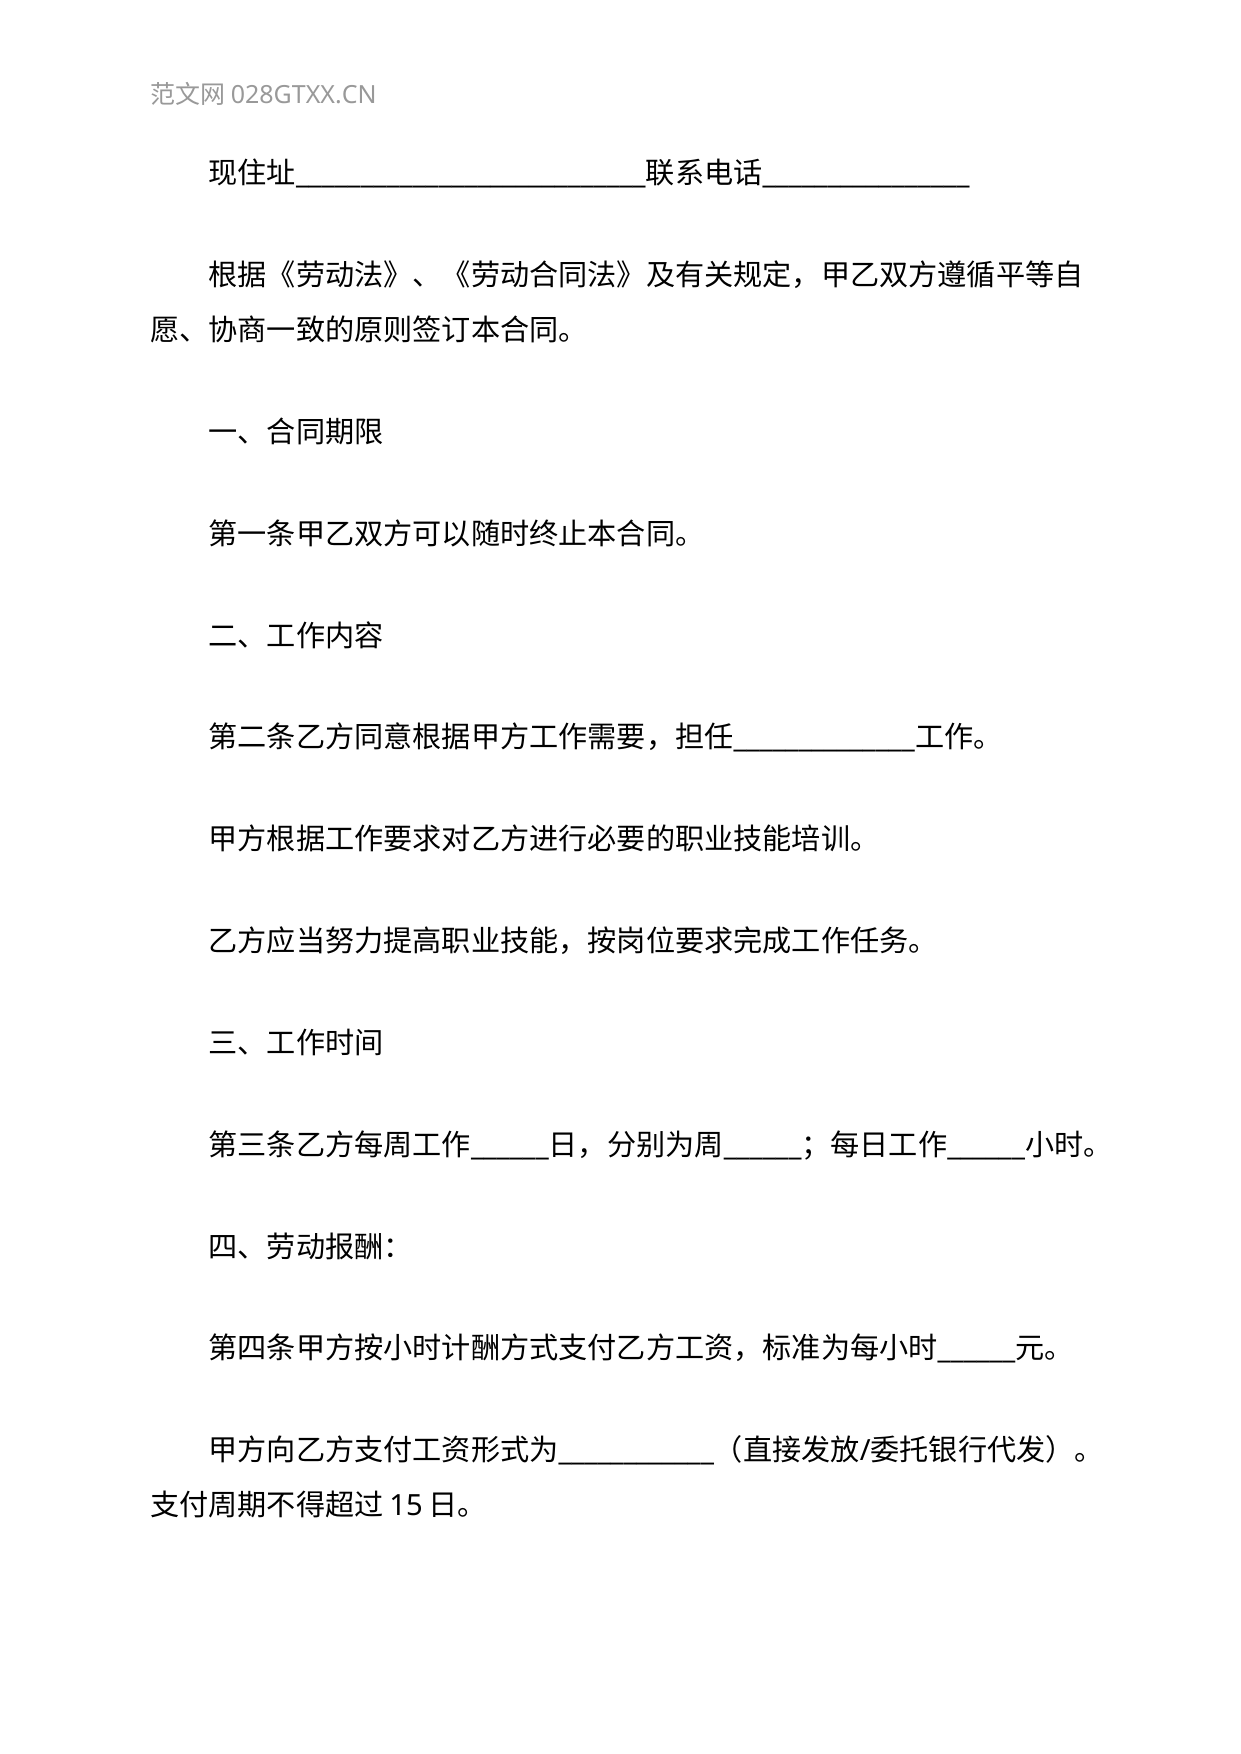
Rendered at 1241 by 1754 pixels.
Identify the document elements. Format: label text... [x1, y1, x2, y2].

text 根据《劳动法》、《劳动合同法》及有关规定，甲乙双方遵循平等自愿、协商一致的原则签订本合同。 [150, 252, 1090, 349]
text 二、工作内容 [150, 612, 1090, 654]
text 三、工作时间 [150, 1019, 1090, 1062]
text 甲方向乙方支付工资形式为____________（直接发放/委托银行代发）。支付周期不得超过15日。 [150, 1427, 1090, 1524]
text 第一条甲乙双方可以随时终止本合同。 [150, 510, 1090, 553]
text 第三条乙方每周工作______日，分别为周______；每日工作______小时。 [150, 1121, 1090, 1164]
text 现住址___________________________联系电话________________ [150, 150, 1090, 192]
text 一、合同期限 [150, 409, 1090, 451]
text 甲方根据工作要求对乙方进行必要的职业技能培训。 [150, 816, 1090, 858]
text 乙方应当努力提高职业技能，按岗位要求完成工作任务。 [150, 918, 1090, 960]
text 第四条甲方按小时计酬方式支付乙方工资，标准为每小时______元。 [150, 1325, 1090, 1367]
text 四、劳动报酬： [150, 1223, 1090, 1266]
text 第二条乙方同意根据甲方工作需要，担任______________工作。 [150, 714, 1090, 756]
